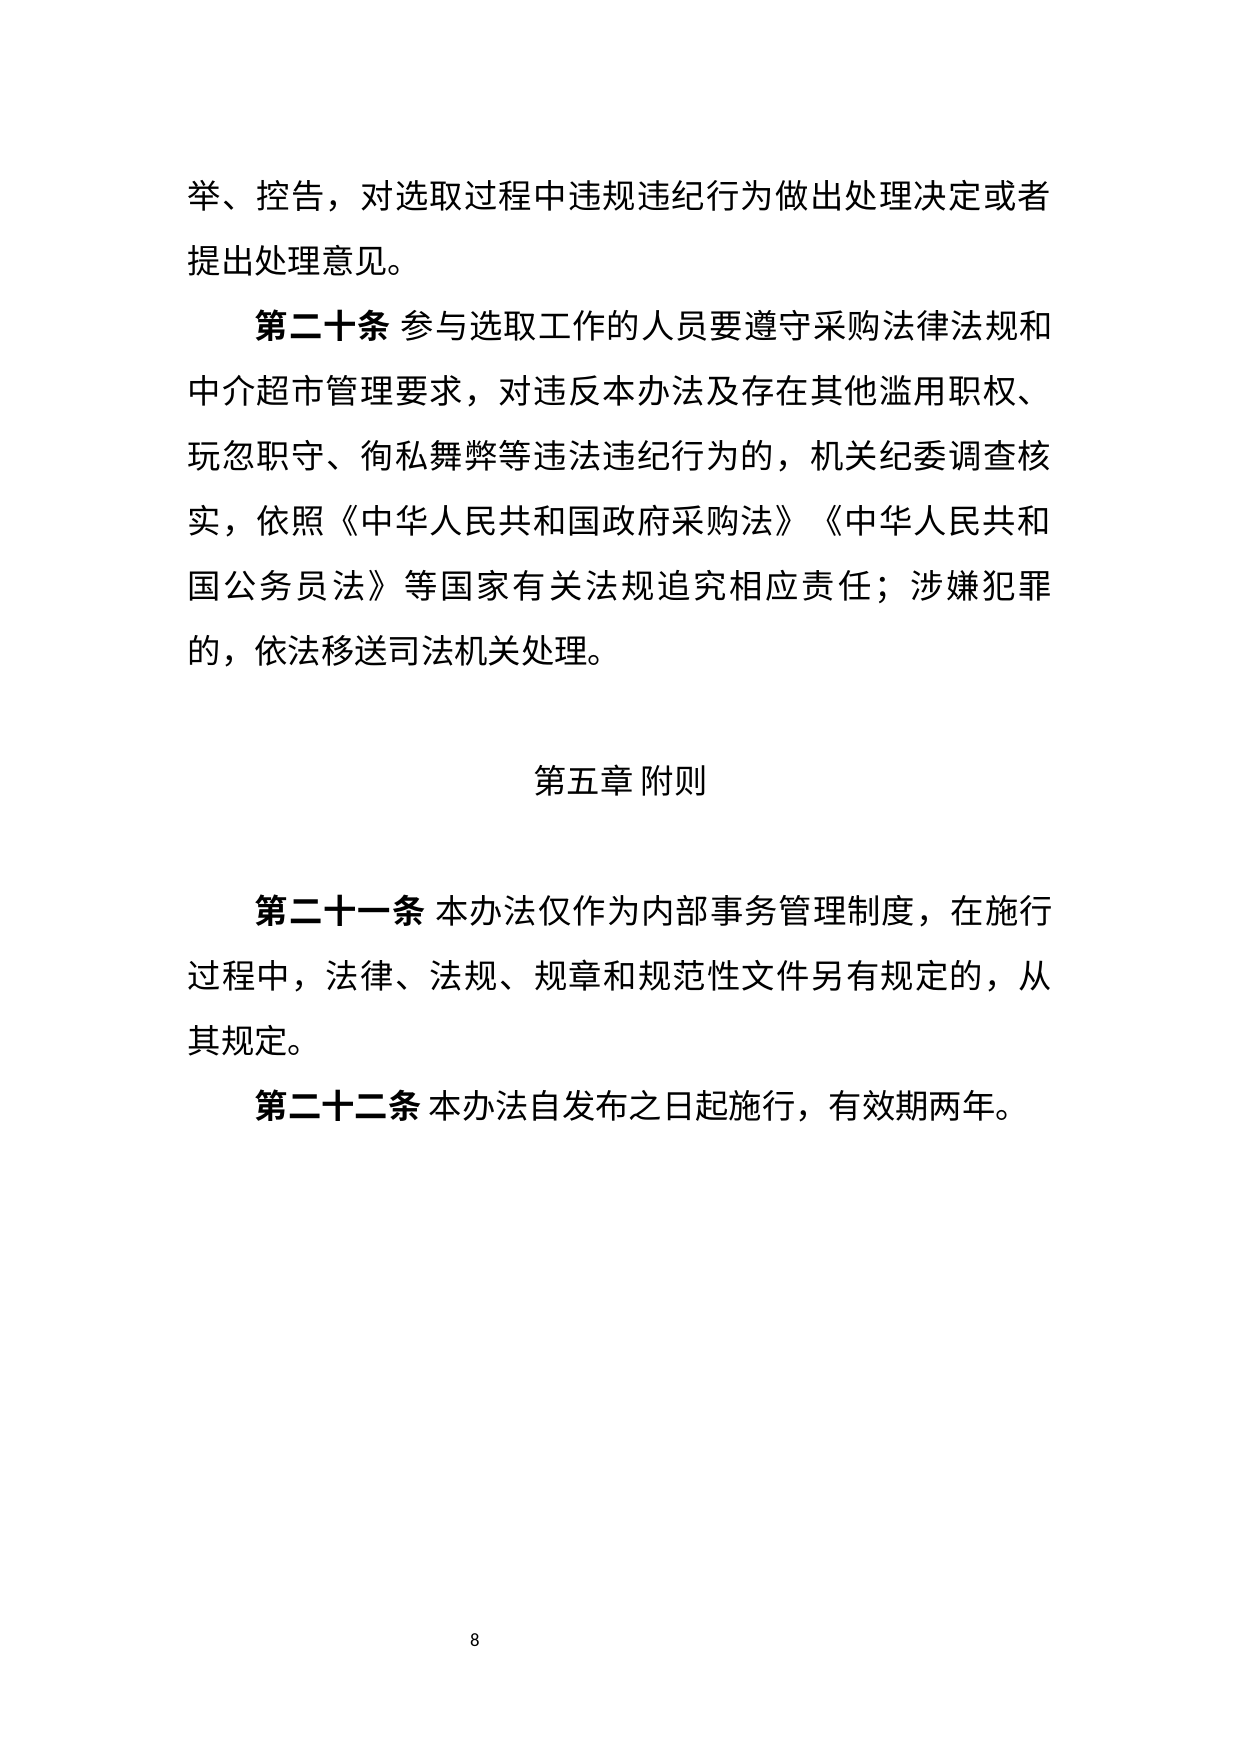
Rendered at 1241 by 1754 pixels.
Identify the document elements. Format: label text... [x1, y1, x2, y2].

text 第五章 附则 [187, 747, 1053, 812]
text 第二十二条 本办法自发布之日起施行，有效期两年。 [187, 1072, 1053, 1137]
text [187, 162, 1053, 292]
text 第二十一条 本办法仅作为内部事务管理制度，在施行过程中，法律、法规、规章和规范性文件另有规定的，从其规定。 [187, 877, 1053, 1072]
text 第二十条 参与选取工作的人员要遵守采购法律法规和中介超市管理要求，对违反本办法及存在其他滥用职权、玩忽职守、徇私舞弊等违法违纪行为的，机关纪委调查核实，依照《中华人民共和国政府采购法》《中华人民共和国公务员法》等国家有关法规追究相应责任；涉嫌犯罪的，依法移送司法机关处理。 [187, 292, 1053, 682]
